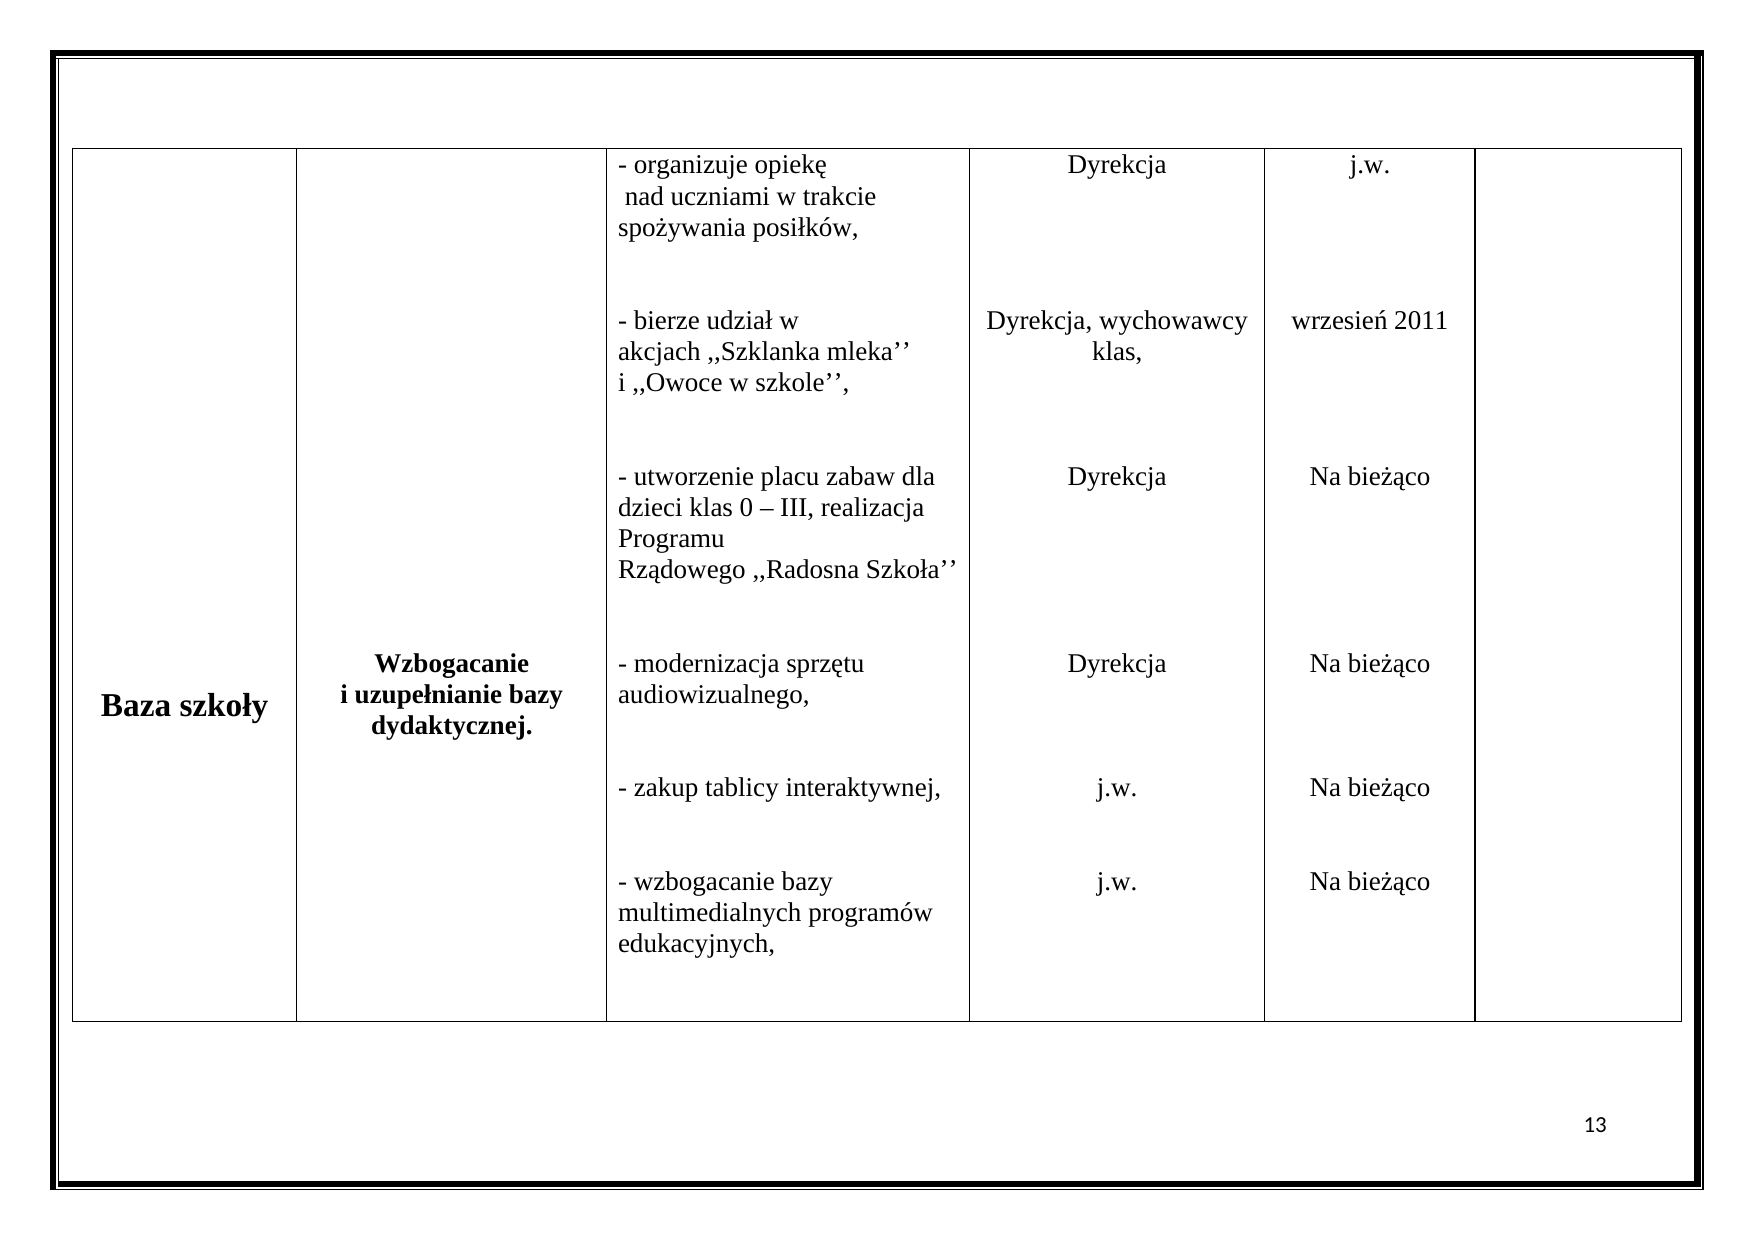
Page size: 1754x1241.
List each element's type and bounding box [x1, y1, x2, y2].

table_cell [1476, 149, 1681, 1021]
table_cell [607, 149, 969, 1021]
table_cell [73, 149, 296, 1021]
table_cell [297, 149, 606, 1021]
table_cell [970, 149, 1264, 1021]
table_cell [1265, 149, 1474, 1021]
